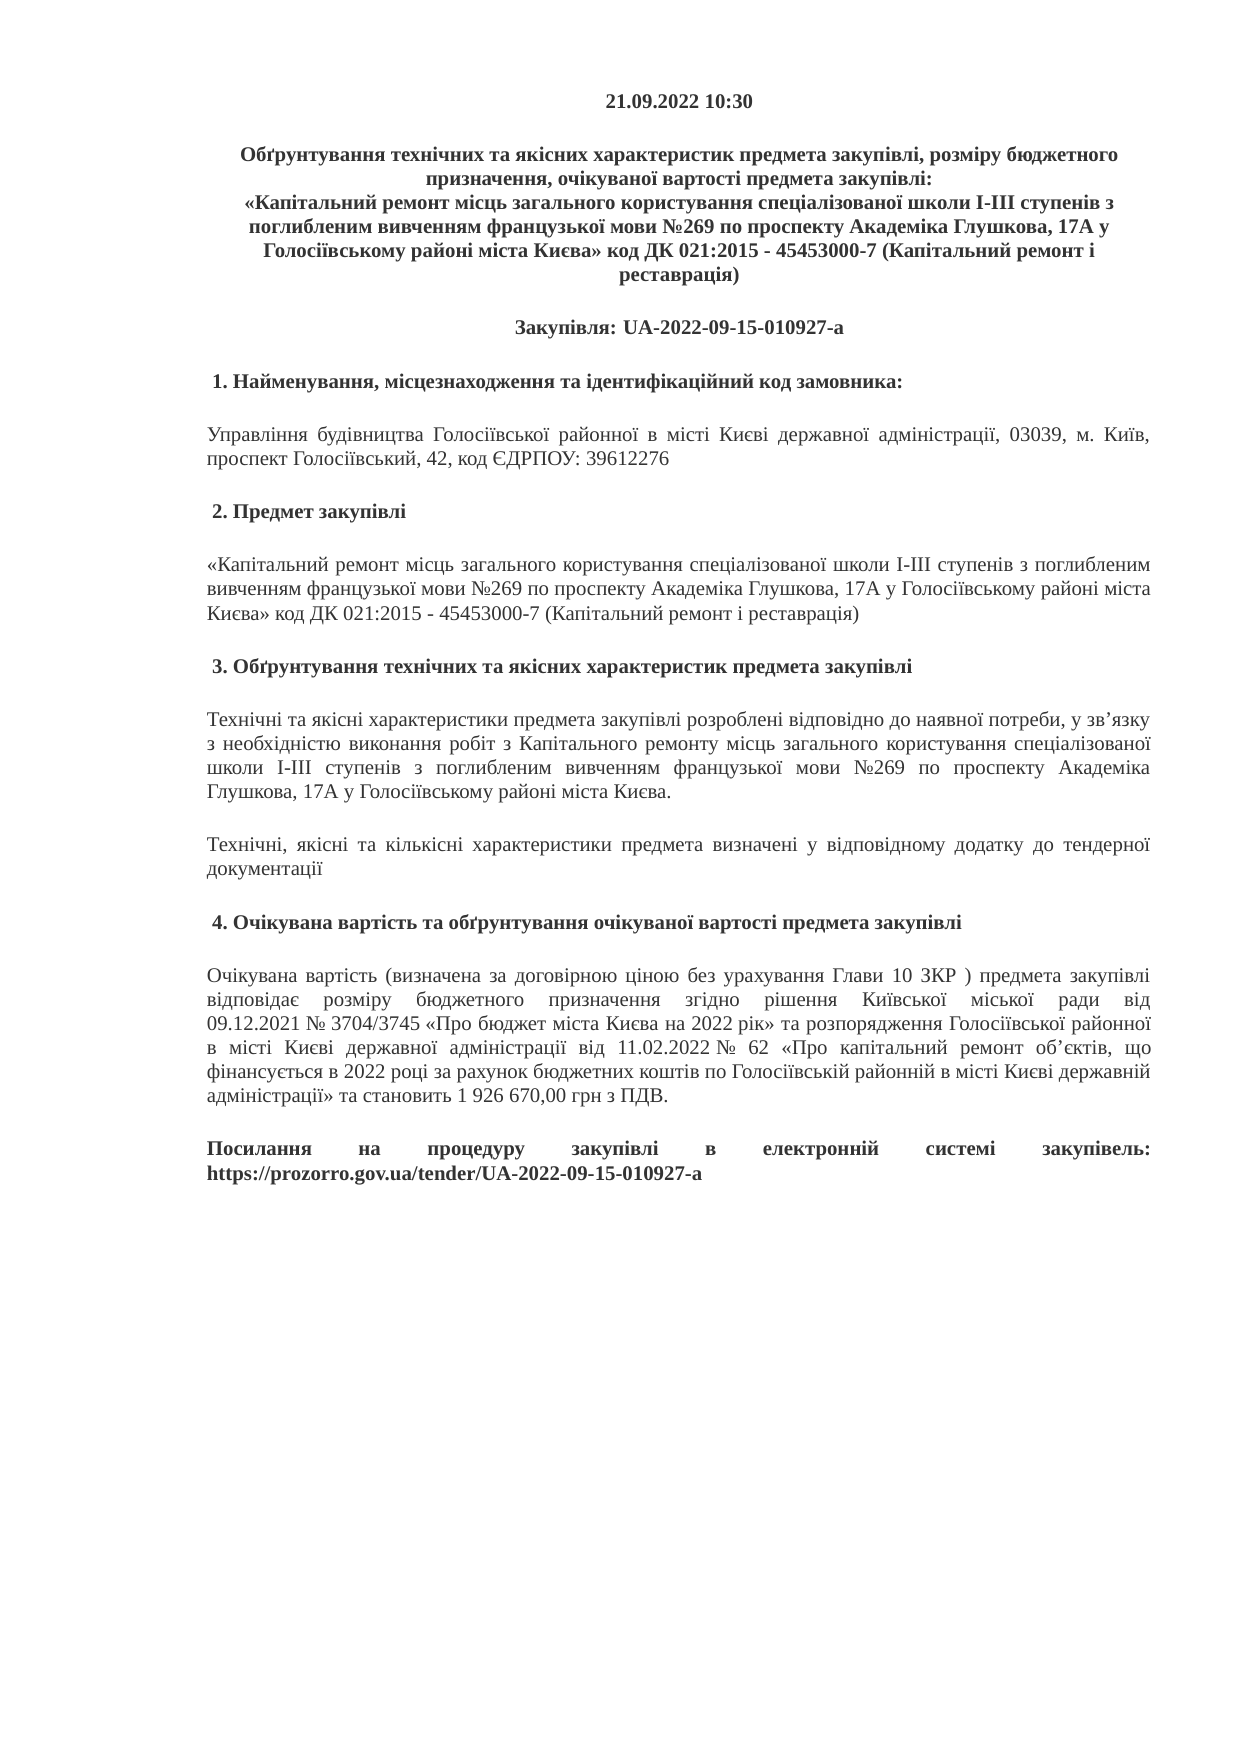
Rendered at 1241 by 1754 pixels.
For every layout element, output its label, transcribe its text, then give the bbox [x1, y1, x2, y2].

text Посилання на процедуру закупівлі в електронній системі закупівель: https://prozorro.gov.ua/tender/UA-2022-09-15-010927-a [207, 1136, 1152, 1184]
text Технічні, якісні та кількісні характеристики предмета визначені у відповідному додатку до тендерної документації [207, 832, 1152, 880]
text 21.09.2022 10:30 [207, 88, 1152, 113]
text Очікувана вартість (визначена за договірною ціною без урахування Глави 10 ЗКР ) предмета закупівлі відповідає розміру бюджетного призначення згідно рішення Київської міської ради від 09.12.2021 № 3704/3745 «Про бюджет міста Києва на 2022 рік» та розпорядження Голосіївської районної в місті Києві державної адміністрації від 11.02.2022 № 62 «Про капітальний ремонт об’єктів, що фінансується в 2022 році за рахунок бюджетних коштів по Голосіївській районній в місті Києві державній адміністрації» та становить 1 926 670,00 грн з ПДВ. [207, 963, 1152, 1107]
text 4. Очікувана вартість та обґрунтування очікуваної вартості предмета закупівлі [207, 909, 1152, 934]
text Технічні та якісні характеристики предмета закупівлі розроблені відповідно до наявної потреби, у зв’язку з необхідністю виконання робіт з Капітального ремонту місць загального користування спеціалізованої школи І-ІІІ ступенів з поглибленим вивченням французької мови №269 по проспекту Академіка Глушкова, 17А у Голосіївському районі міста Києва. [207, 707, 1152, 803]
text «Капітальний ремонт місць загального користування спеціалізованої школи І-ІІІ ступенів з поглибленим вивченням французької мови №269 по проспекту Академіка Глушкова, 17А у Голосіївському районі міста Києва» код ДК 021:2015 - 45453000-7 (Капітальний ремонт і реставрація) [207, 552, 1152, 624]
text 2. Предмет закупівлі [207, 499, 1152, 523]
text Закупівля: UA-2022-09-15-010927-a [207, 315, 1152, 339]
text «Капітальний ремонт місць загального користування спеціалізованої школи І-ІІІ ступенів з поглибленим вивченням французької мови №269 по проспекту Академіка Глушкова, 17А у Голосіївському районі міста Києва» код ДК 021:2015 - 45453000-7 (Капітальний ремонт і реставрація) [207, 190, 1152, 286]
text 1. Найменування, місцезнаходження та ідентифікаційний код замовника: [207, 368, 1152, 393]
text 3. Обґрунтування технічних та якісних характеристик предмета закупівлі [207, 654, 1152, 678]
text Обґрунтування технічних та якісних характеристик предмета закупівлі, розміру бюджетного призначення, очікуваної вартості предмета закупівлі: [207, 142, 1152, 190]
text Управління будівництва Голосіївської районної в місті Києві державної адміністрації, 03039, м. Київ, проспект Голосіївський, 42, код ЄДРПОУ: 39612276 [207, 422, 1152, 470]
